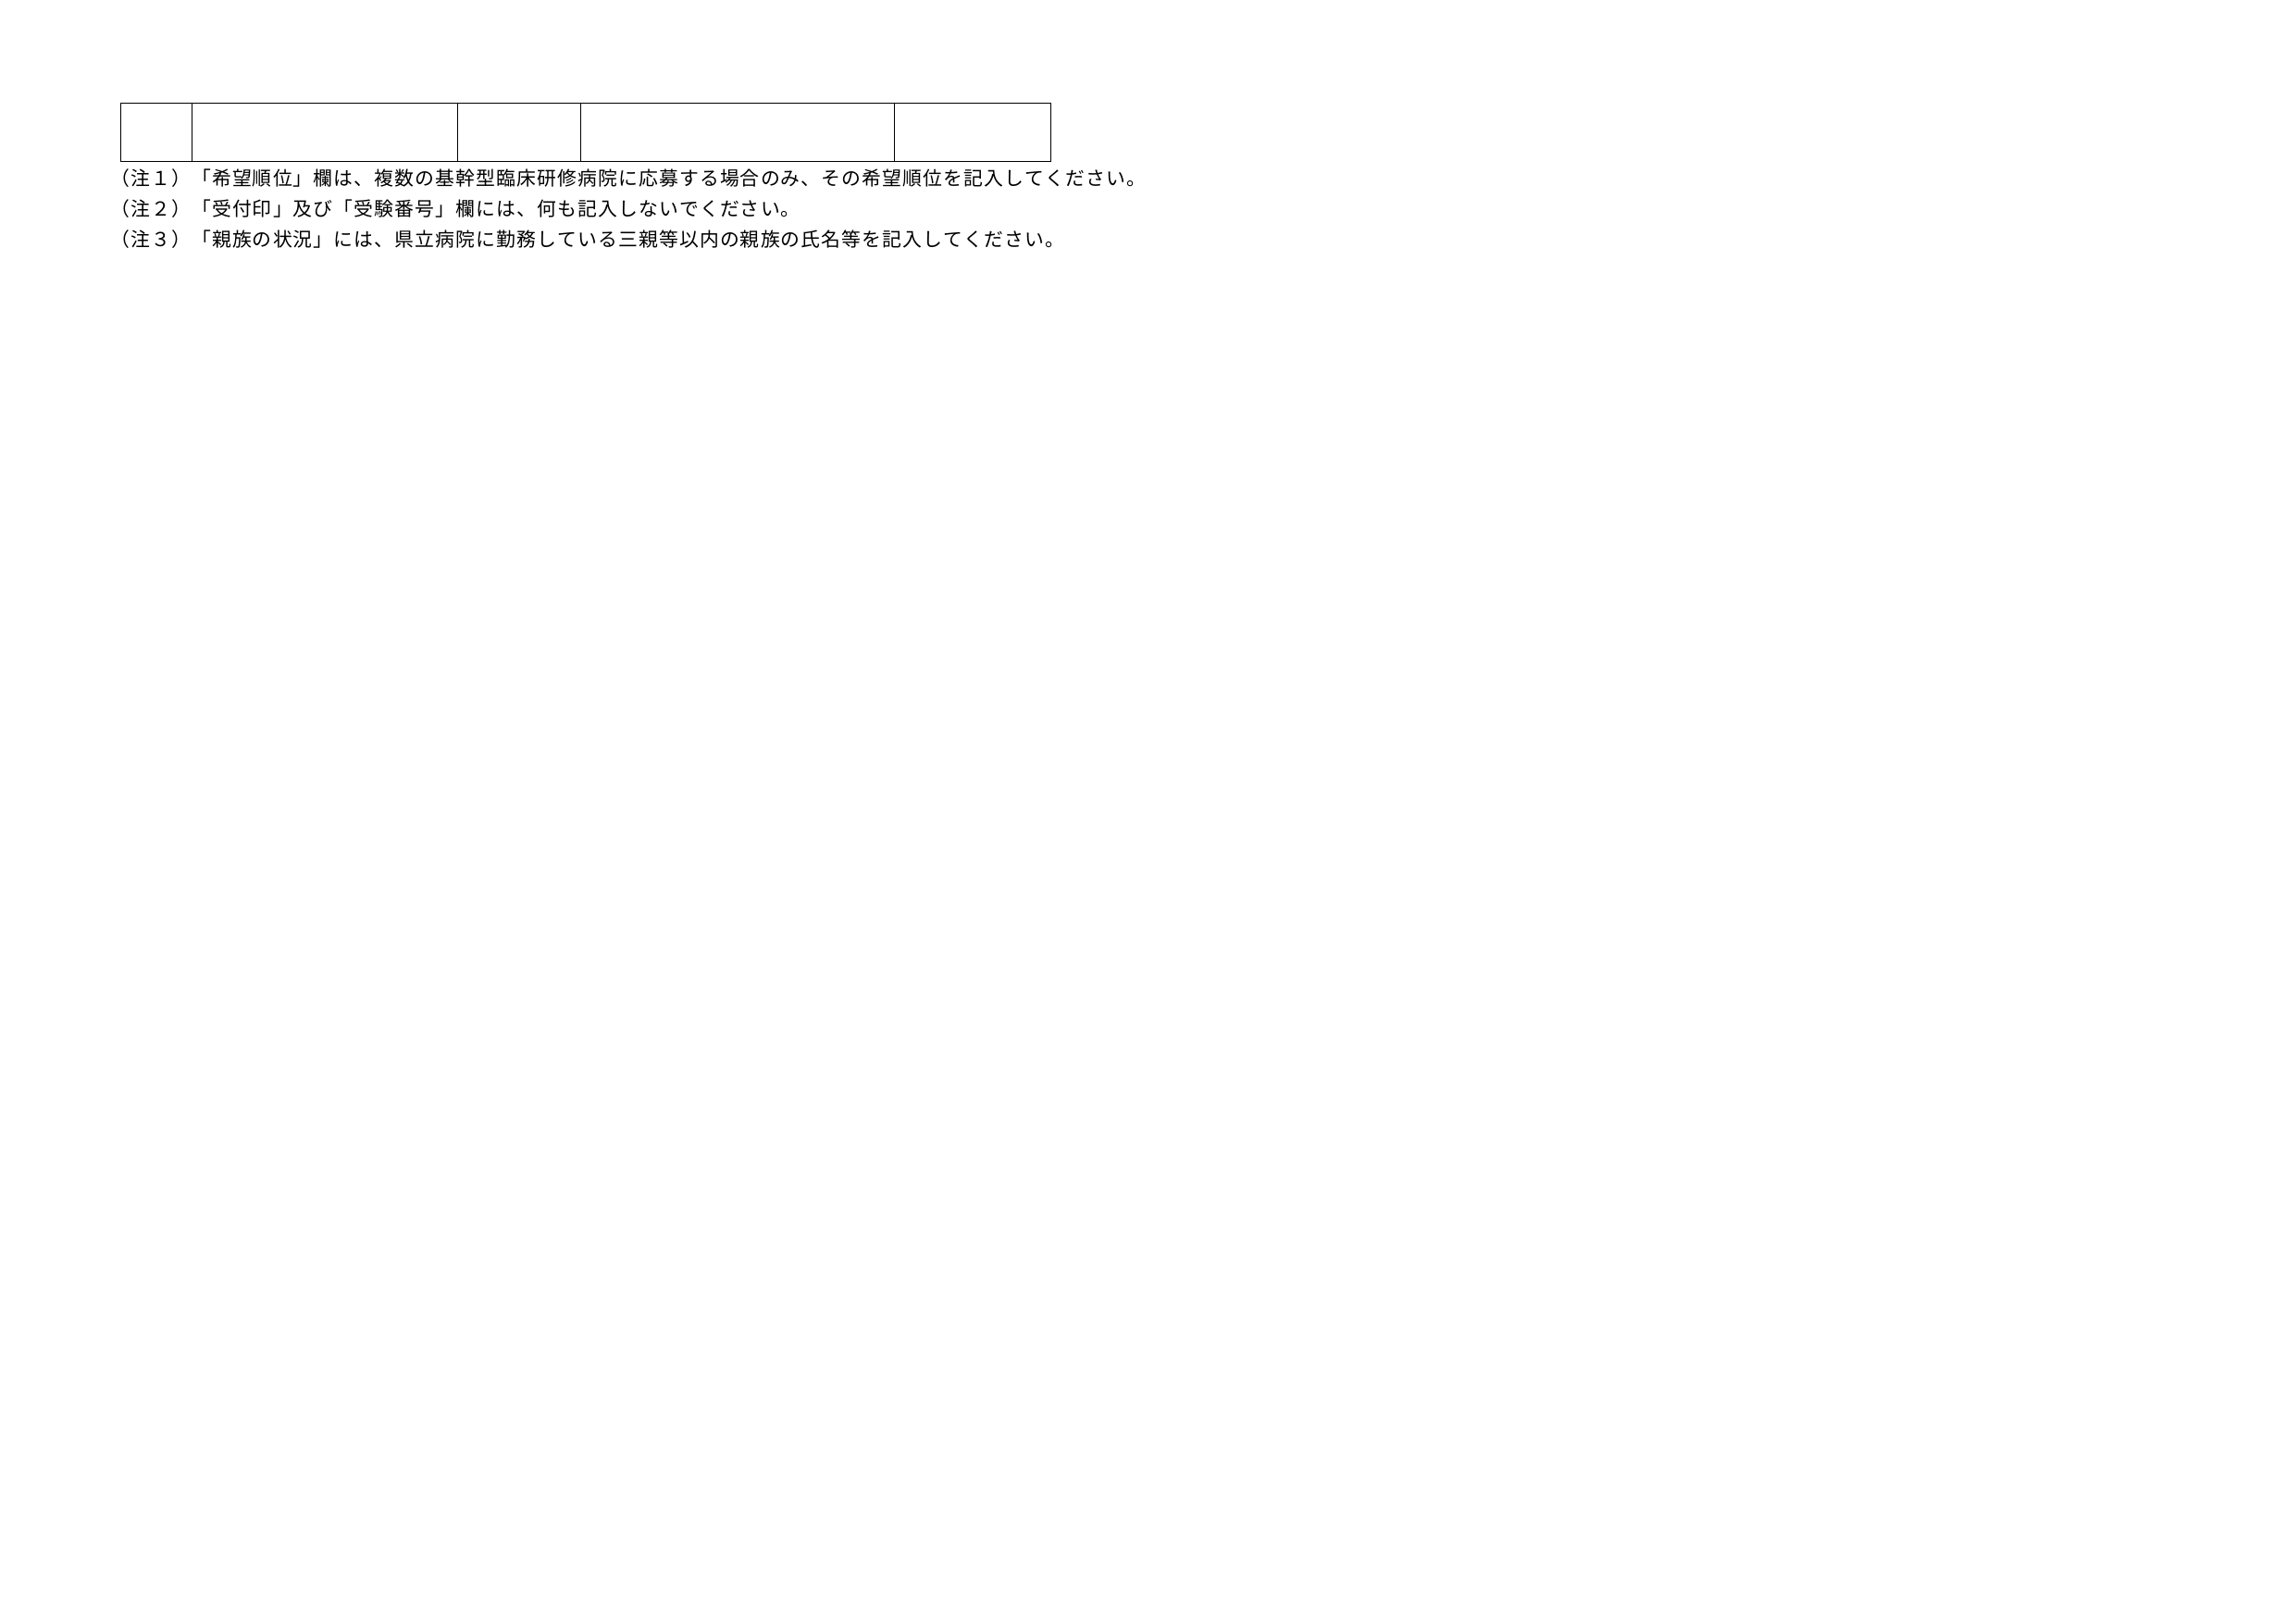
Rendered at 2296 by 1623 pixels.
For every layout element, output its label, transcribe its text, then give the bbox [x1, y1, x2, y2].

text （注２）「受付印」及び「受験番号」欄には、何も記入しないでください。 [110, 192, 2185, 223]
table_cell [895, 104, 1050, 161]
text （注３）「親族の状況」には、県立病院に勤務している三親等以内の親族の氏名等を記入してください。 [110, 223, 2185, 254]
text （注１）「希望順位」欄は、複数の基幹型臨床研修病院に応募する場合のみ、その希望順位を記入してください。 [110, 162, 2185, 192]
table_cell [458, 104, 580, 161]
table_cell [121, 104, 192, 161]
table_cell [581, 104, 894, 161]
table_cell [192, 104, 457, 161]
